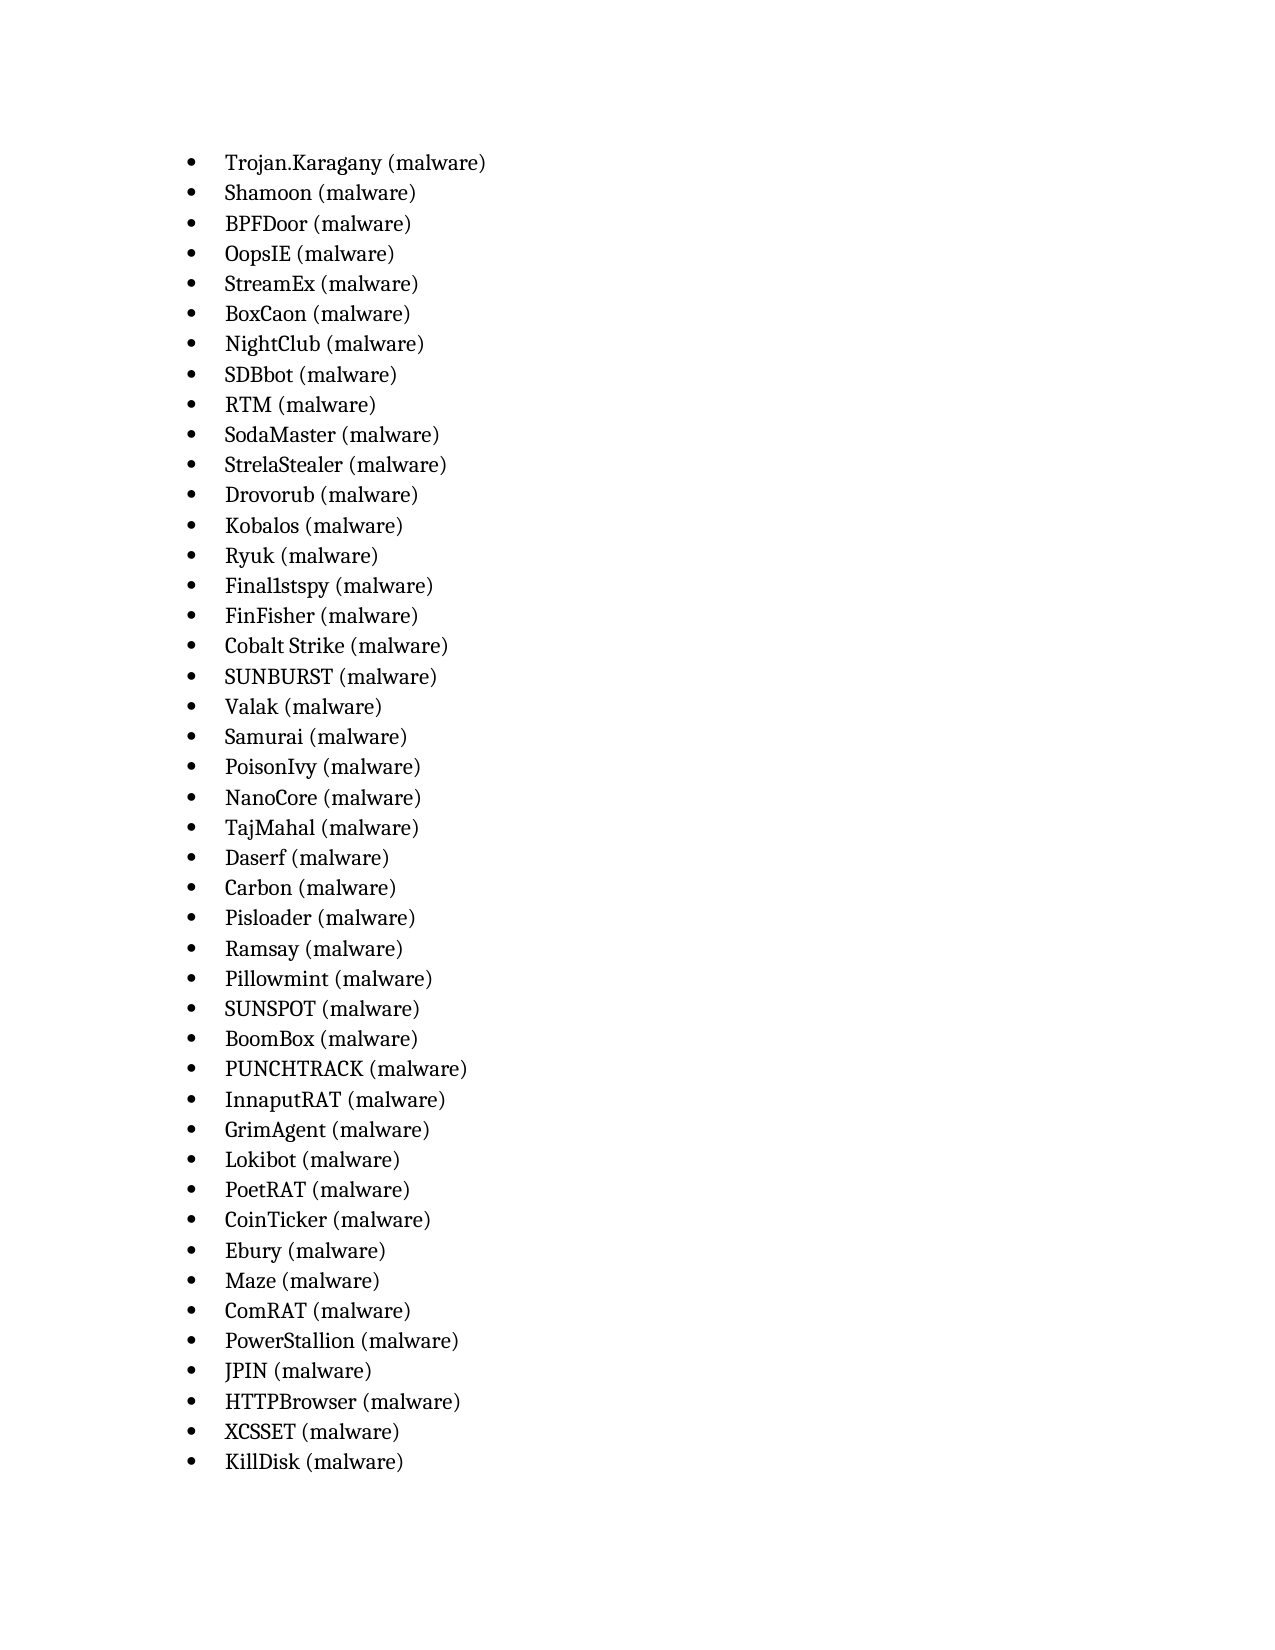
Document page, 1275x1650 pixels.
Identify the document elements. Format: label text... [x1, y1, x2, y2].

list Shamoon (malware) [187, 180, 1087, 207]
list SUNSPOT (malware) [187, 996, 1087, 1022]
list Maze (malware) [187, 1268, 1087, 1294]
list HTTPBrowser (malware) [187, 1388, 1087, 1415]
list ComRAT (malware) [187, 1298, 1087, 1324]
list Lokibot (malware) [187, 1147, 1087, 1173]
list BoomBox (malware) [187, 1026, 1087, 1052]
list SDBbot (malware) [187, 361, 1087, 388]
list FinFisher (malware) [187, 603, 1087, 629]
list PoetRAT (malware) [187, 1177, 1087, 1203]
list PowerStallion (malware) [187, 1328, 1087, 1354]
list StreamEx (malware) [187, 271, 1087, 297]
list PoisonIvy (malware) [187, 754, 1087, 781]
list BoxCaon (malware) [187, 301, 1087, 327]
list SUNBURST (malware) [187, 663, 1087, 690]
list BPFDoor (malware) [187, 210, 1087, 237]
list KillDisk (malware) [187, 1449, 1087, 1475]
list XCSSET (malware) [187, 1419, 1087, 1445]
list CoinTicker (malware) [187, 1207, 1087, 1234]
list Daserf (malware) [187, 845, 1087, 871]
list InnaputRAT (malware) [187, 1086, 1087, 1113]
list StrelaStealer (malware) [187, 452, 1087, 478]
list JPIN (malware) [187, 1358, 1087, 1385]
list PUNCHTRACK (malware) [187, 1056, 1087, 1083]
list SodaMaster (malware) [187, 422, 1087, 448]
list RTM (malware) [187, 392, 1087, 418]
list Ryuk (malware) [187, 543, 1087, 569]
list Valak (malware) [187, 694, 1087, 720]
list Ramsay (malware) [187, 935, 1087, 962]
list TajMahal (malware) [187, 814, 1087, 841]
list GrimAgent (malware) [187, 1117, 1087, 1143]
list Trojan.Karagany (malware) [187, 150, 1087, 176]
list NightClub (malware) [187, 331, 1087, 358]
list OopsIE (malware) [187, 241, 1087, 267]
list Drovorub (malware) [187, 482, 1087, 509]
list NanoCore (malware) [187, 784, 1087, 811]
list Cobalt Strike (malware) [187, 633, 1087, 660]
list Pillowmint (malware) [187, 966, 1087, 992]
list Ebury (malware) [187, 1237, 1087, 1264]
list Final1stspy (malware) [187, 573, 1087, 599]
list Samurai (malware) [187, 724, 1087, 750]
list Kobalos (malware) [187, 512, 1087, 539]
list Pisloader (malware) [187, 905, 1087, 932]
list Carbon (malware) [187, 875, 1087, 901]
